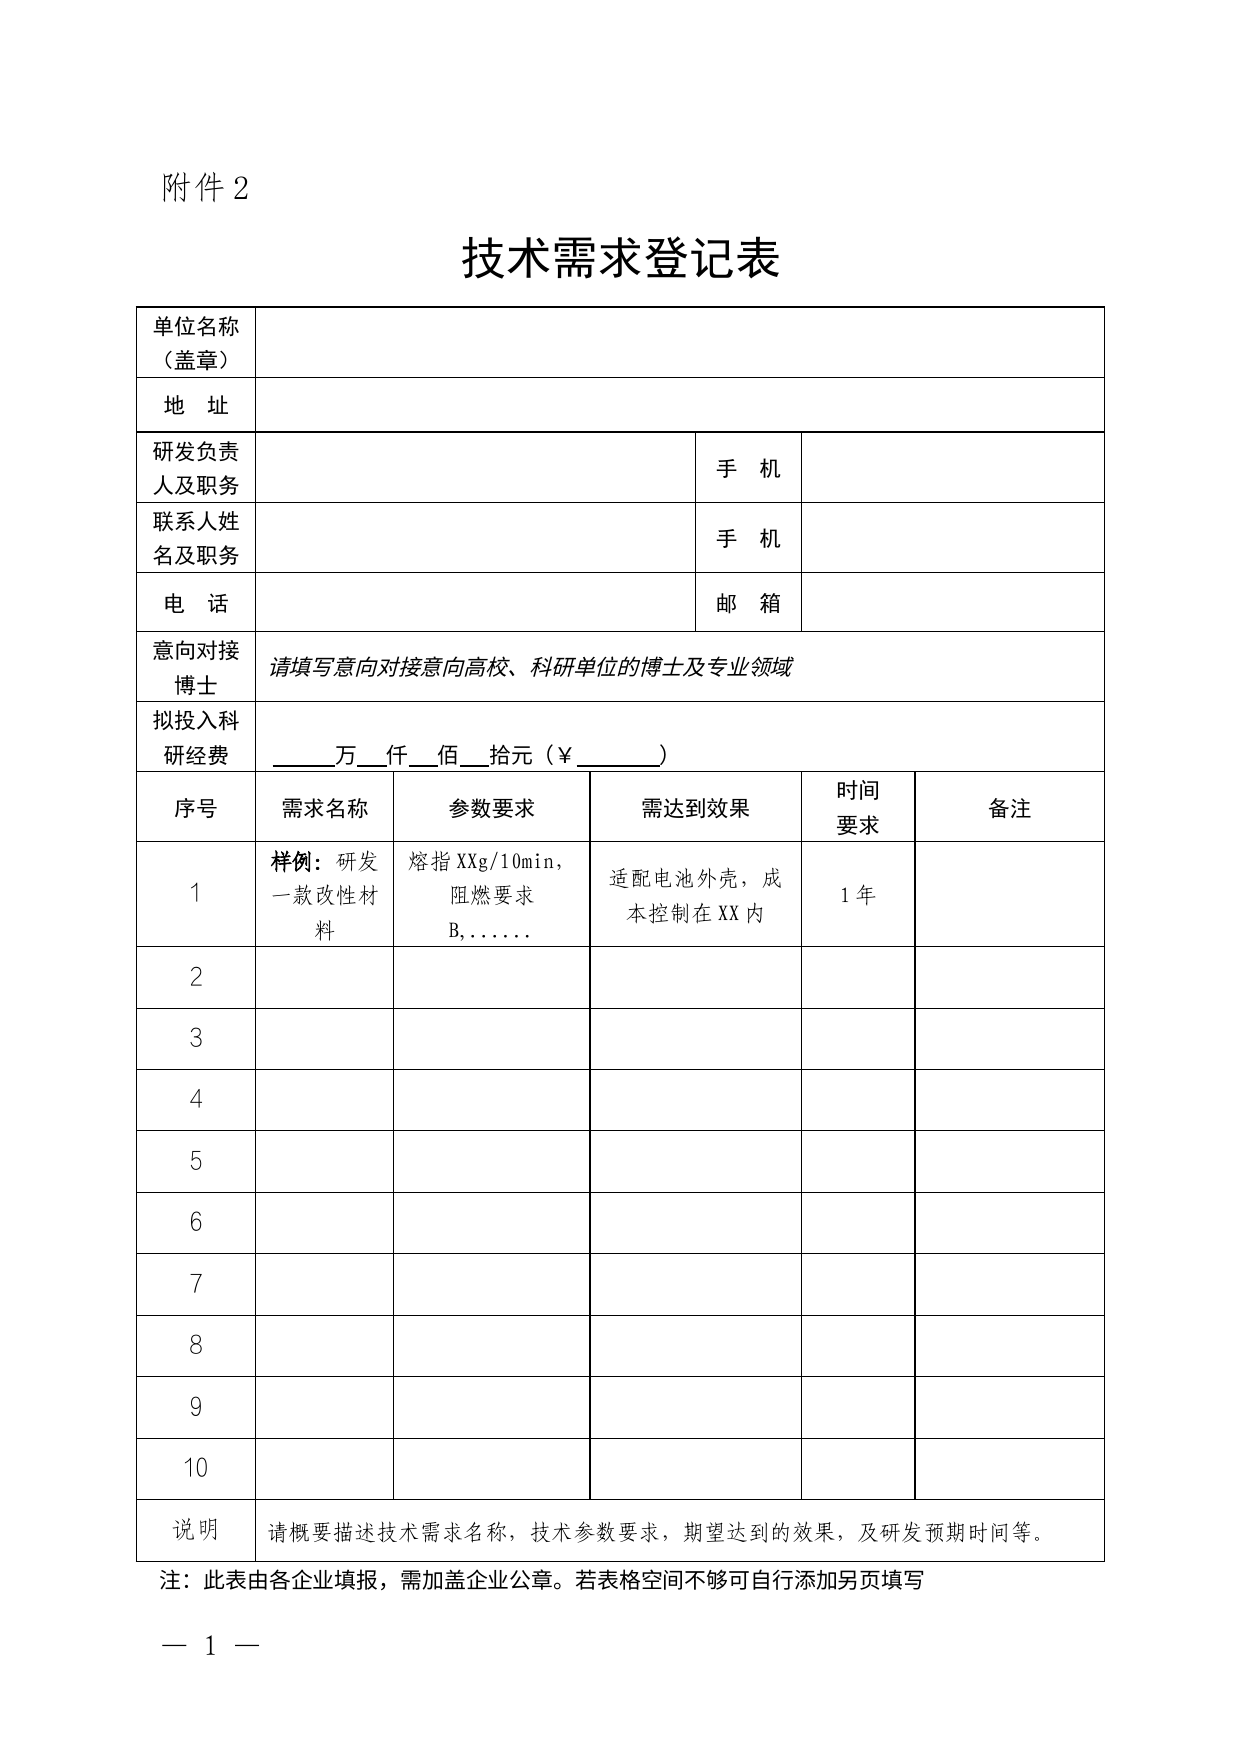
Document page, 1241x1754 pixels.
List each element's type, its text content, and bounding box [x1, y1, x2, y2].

table_cell 意向对接 博士 [137, 632, 255, 701]
table_cell 地 址 [137, 378, 255, 431]
table_cell [802, 1316, 914, 1376]
table_cell [256, 573, 695, 631]
table_cell 熔指XXg/10min，阻燃要求B,...... [394, 842, 589, 946]
table_cell [591, 1316, 801, 1376]
table_cell [394, 947, 589, 1007]
table_cell [802, 1009, 914, 1069]
table_cell [394, 1193, 589, 1253]
table_cell [394, 1009, 589, 1069]
table_cell [916, 1254, 1104, 1315]
table_cell [591, 1131, 801, 1192]
table_cell 手 机 [696, 433, 801, 502]
table_cell [394, 1316, 589, 1376]
table_cell 邮 箱 [696, 573, 801, 631]
table_cell [916, 1009, 1104, 1069]
table_cell 拟投入科研经费 [137, 702, 255, 771]
table_cell [256, 1070, 393, 1130]
table_cell 7 [137, 1254, 255, 1315]
table_cell [802, 573, 1104, 631]
table_cell [256, 1439, 393, 1499]
table_cell [256, 1377, 393, 1438]
table_cell 1 [137, 842, 255, 946]
table_cell [591, 1439, 801, 1499]
table_cell 需求名称 [256, 772, 393, 841]
table_cell 样例：研发一款改性材料 [256, 842, 393, 946]
table_cell [802, 503, 1104, 572]
table_cell 8 [137, 1316, 255, 1376]
table_cell 联系人姓名及职务 [137, 503, 255, 572]
table_cell [394, 1131, 589, 1192]
table_cell [256, 503, 695, 572]
table_cell 研发负责人及职务 [137, 433, 255, 502]
table_cell [802, 1131, 914, 1192]
table_cell 10 [137, 1439, 255, 1499]
table_cell [802, 1254, 914, 1315]
table_cell 1年 [802, 842, 914, 946]
table_cell [802, 433, 1104, 502]
table_cell [916, 947, 1104, 1007]
table_cell [256, 433, 695, 502]
text 附件2 [159, 151, 1081, 220]
table_cell [394, 1439, 589, 1499]
table_cell 6 [137, 1193, 255, 1253]
table_cell [256, 1131, 393, 1192]
table_cell [256, 1193, 393, 1253]
table_cell 电 话 [137, 573, 255, 631]
table_cell [394, 1070, 589, 1130]
table_cell [394, 1254, 589, 1315]
table_cell [802, 1377, 914, 1438]
table_cell 需达到效果 [591, 772, 801, 841]
table_cell 序号 [137, 772, 255, 841]
table_cell 备注 [916, 772, 1104, 841]
table_cell [802, 947, 914, 1007]
table_cell [916, 1439, 1104, 1499]
table_cell 请填写意向对接意向高校、科研单位的博士及专业领域 [256, 632, 1104, 701]
table_cell 适配电池外壳，成本控制在XX内 [591, 842, 801, 946]
table_cell 万 仟 佰 拾元（￥ ） [256, 702, 1104, 771]
table_cell [256, 1254, 393, 1315]
table_cell 9 [137, 1377, 255, 1438]
table_cell [916, 1070, 1104, 1130]
text 技术需求登记表 [159, 220, 1081, 289]
table_cell [916, 1131, 1104, 1192]
table_cell 2 [137, 947, 255, 1007]
table_cell [591, 1254, 801, 1315]
table_cell [802, 1070, 914, 1130]
table_cell 时间 要求 [802, 772, 914, 841]
table_cell [256, 378, 1104, 431]
table_cell 请概要描述技术需求名称，技术参数要求，期望达到的效果，及研发预期时间等。 [256, 1500, 1104, 1561]
table_cell [802, 1439, 914, 1499]
text 注：此表由各企业填报，需加盖企业公章。若表格空间不够可自行添加另页填写 [159, 1562, 1081, 1596]
table_cell [256, 1009, 393, 1069]
table_cell [916, 1193, 1104, 1253]
table_header [256, 308, 1104, 377]
table_header 单位名称 （盖章） [137, 308, 255, 377]
table_cell [591, 1009, 801, 1069]
table_cell [256, 1316, 393, 1376]
table_cell 说明 [137, 1500, 255, 1561]
table_cell 手 机 [696, 503, 801, 572]
table_cell [916, 1316, 1104, 1376]
table_cell [394, 1377, 589, 1438]
table_cell [591, 1070, 801, 1130]
table_cell 3 [137, 1009, 255, 1069]
table_cell [802, 1193, 914, 1253]
table_cell [591, 947, 801, 1007]
table_cell [591, 1193, 801, 1253]
table_cell 4 [137, 1070, 255, 1130]
table_cell [591, 1377, 801, 1438]
table_cell [256, 947, 393, 1007]
table_cell 5 [137, 1131, 255, 1192]
table_cell [916, 1377, 1104, 1438]
table_cell [916, 842, 1104, 946]
table_cell 参数要求 [394, 772, 589, 841]
